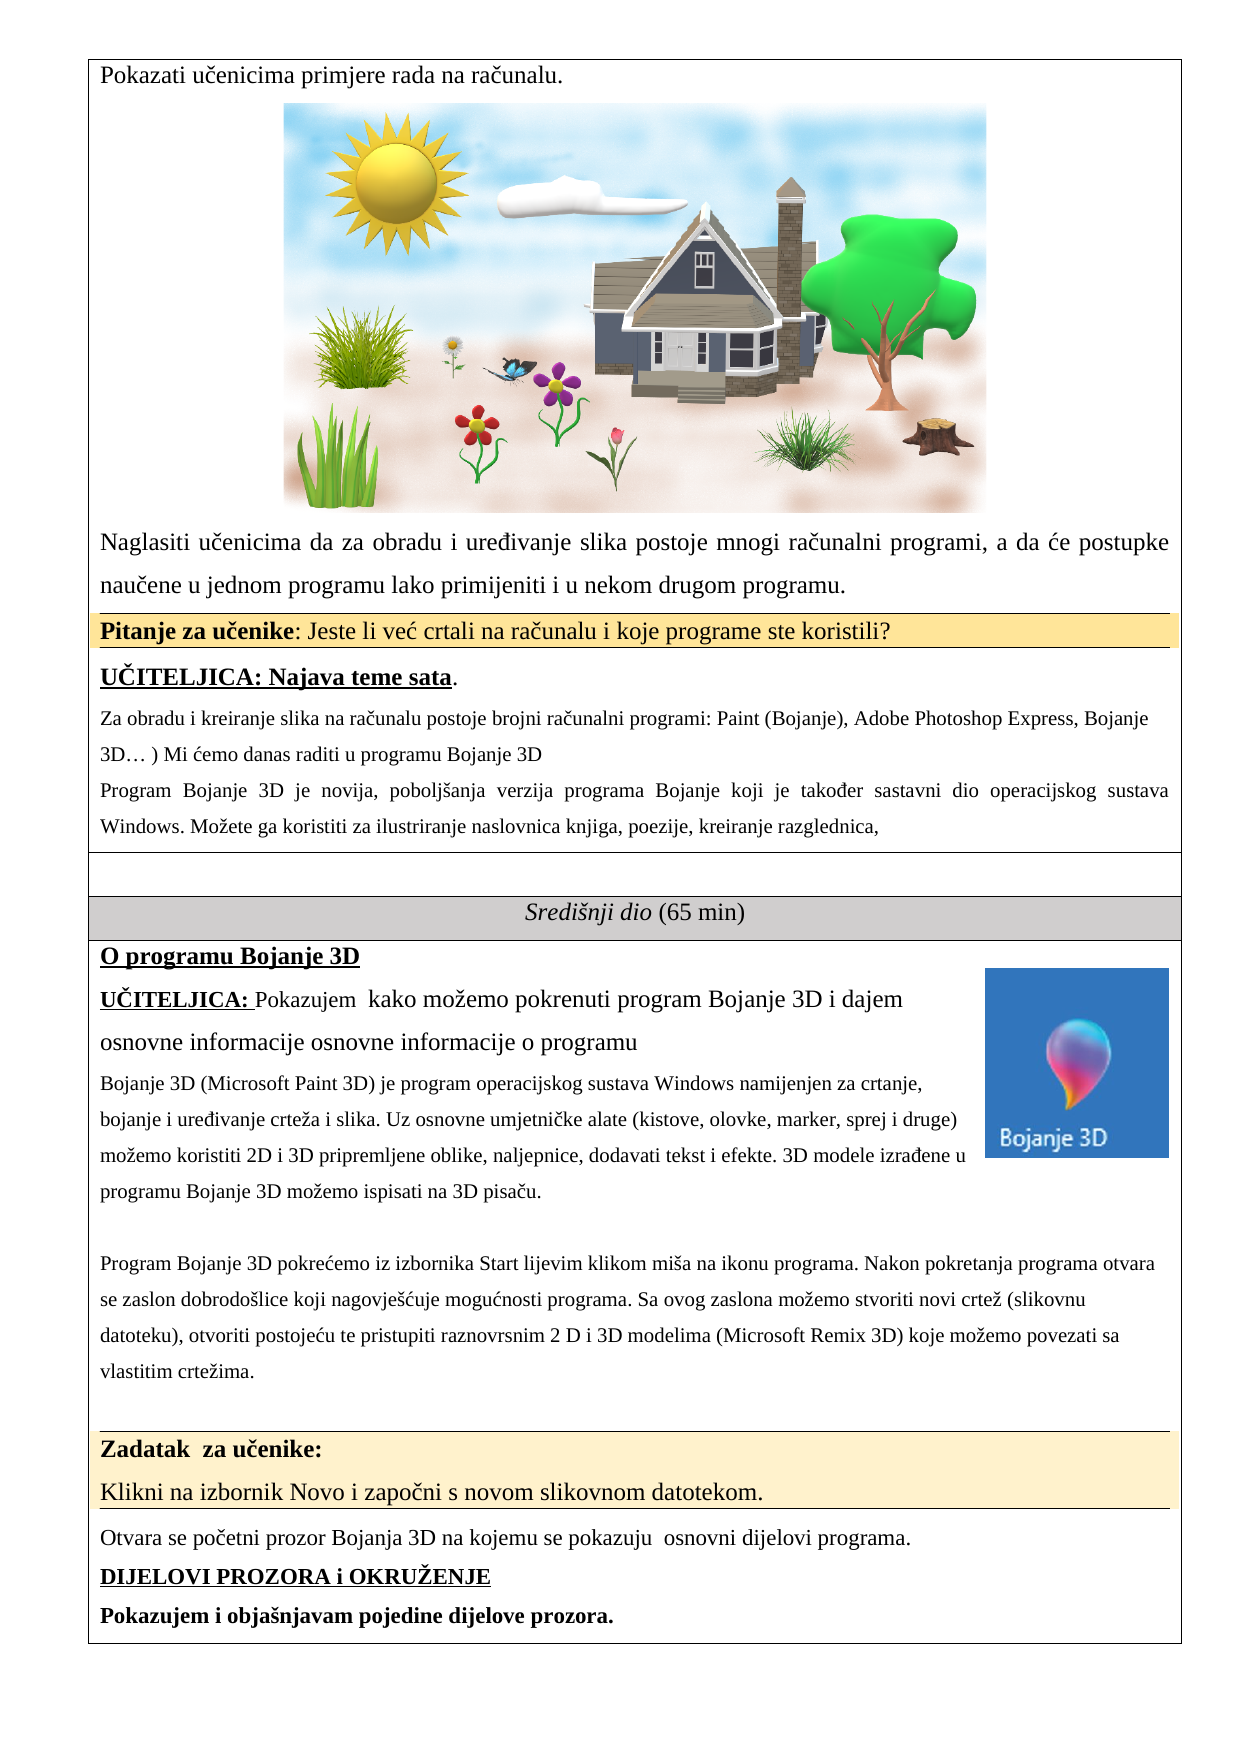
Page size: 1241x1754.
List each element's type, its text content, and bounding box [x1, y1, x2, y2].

picture [283, 103, 987, 513]
picture [984, 968, 1169, 1157]
table_cell Središnji dio (65 min) [89, 897, 1181, 940]
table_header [89, 60, 1181, 852]
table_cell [89, 941, 1181, 1643]
table_cell [89, 853, 1181, 896]
